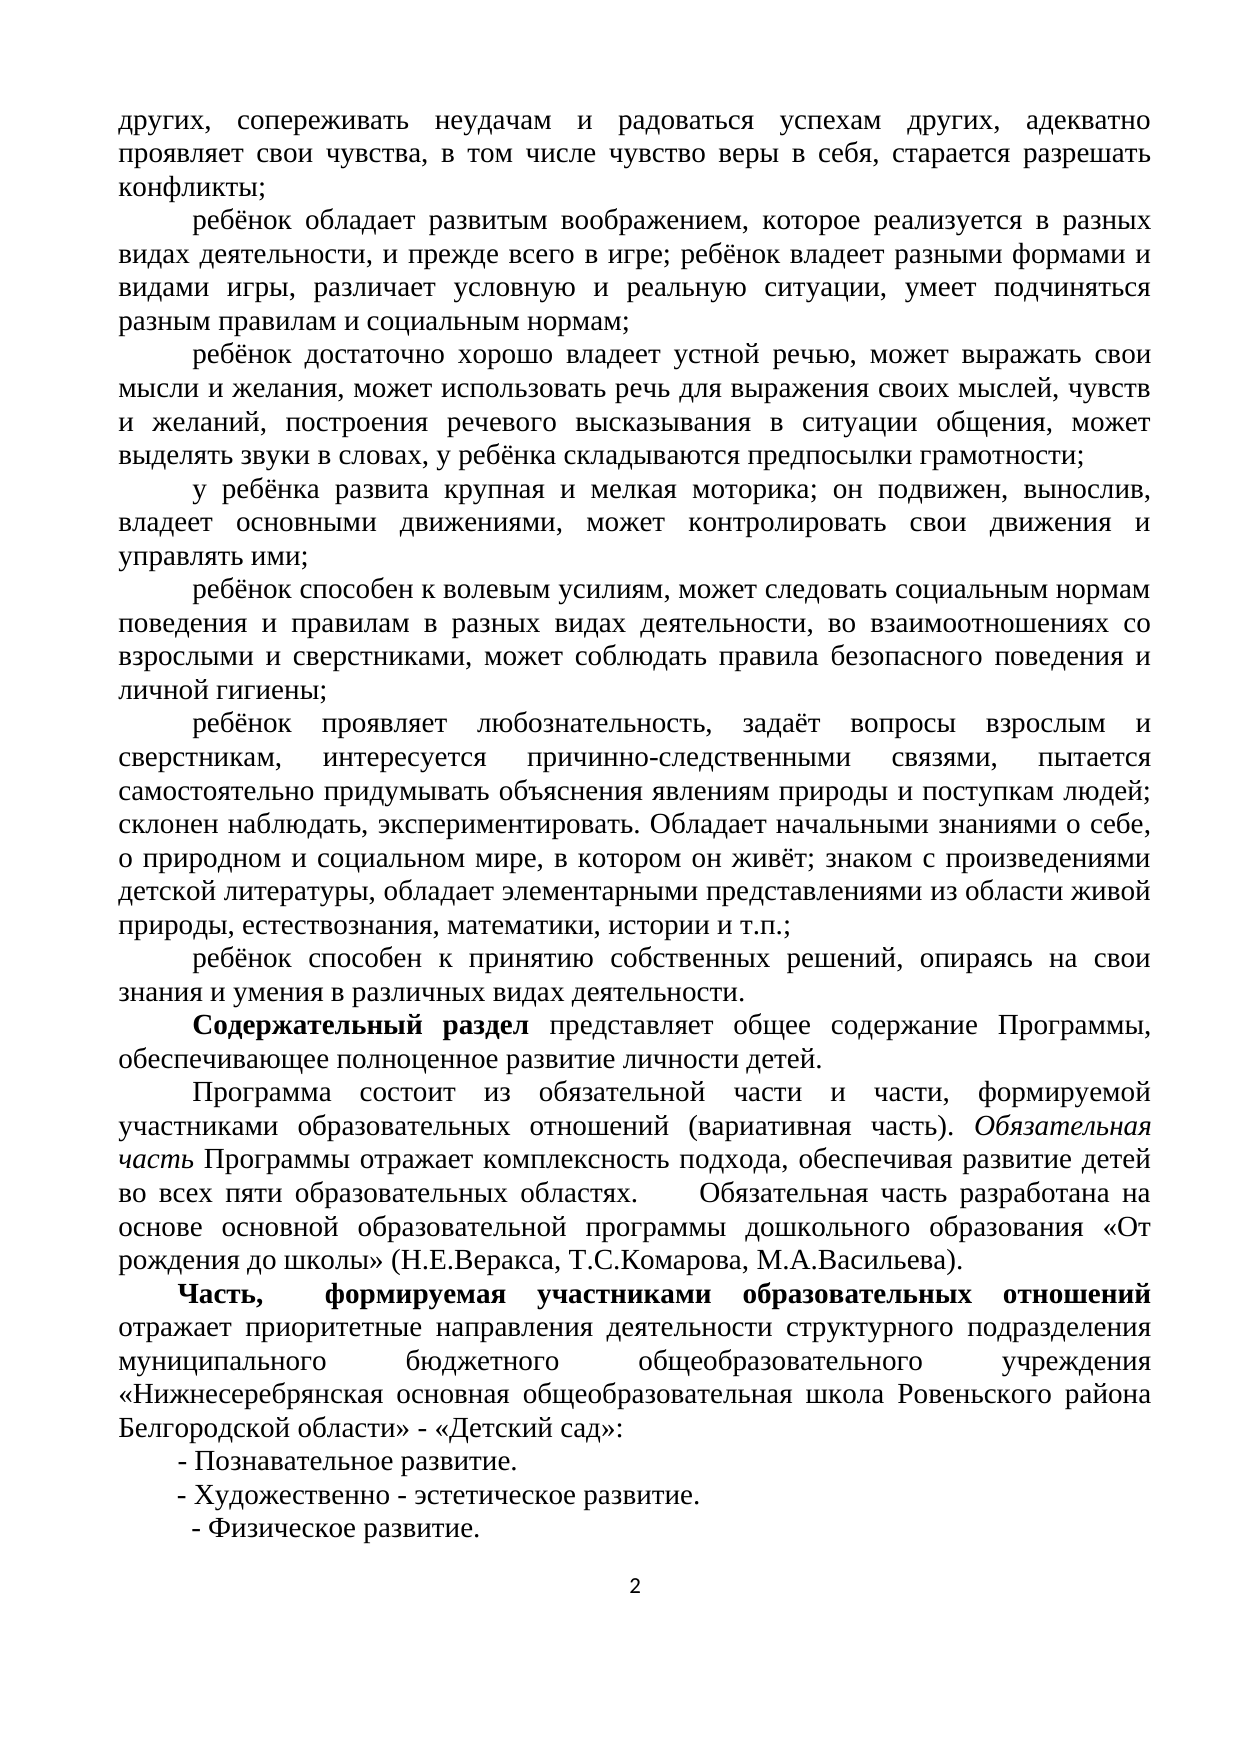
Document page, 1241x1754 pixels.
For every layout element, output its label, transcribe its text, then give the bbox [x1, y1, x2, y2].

text у ребёнка развита крупная и мелкая моторика; он подвижен, вынослив, владеет основными движениями, может контролировать свои движения и управлять ими; [118, 471, 1152, 571]
text Программа состоит из обязательной части и части, формируемой участниками образовательных отношений (вариативная часть). Обязательная часть Программы отражает комплексность подхода, обеспечивая развитие детей во всех пяти образовательных областях. Обязательная часть разработана на основе основной образовательной программы дошкольного образования «От рождения до школы» (Н.Е.Веракса, Т.С.Комарова, М.А.Васильева). [118, 1074, 1152, 1276]
text ребёнок способен к принятию собственных решений, опираясь на свои знания и умения в различных видах деятельности. [118, 940, 1152, 1007]
text - Художественно - эстетическое развитие. [133, 1477, 1152, 1511]
text Часть, формируемая участниками образовательных отношений отражает приоритетные направления деятельности структурного подразделения муниципального бюджетного общеобразовательного учреждения «Нижнесеребрянская основная общеобразовательная школа Ровеньского района Белгородской области» - «Детский сад»: [118, 1276, 1152, 1443]
text - Физическое развитие. [118, 1511, 1152, 1544]
text ребёнок способен к волевым усилиям, может следовать социальным нормам поведения и правилам в разных видах деятельности, во взаимоотношениях со взрослыми и сверстниками, может соблюдать правила безопасного поведения и личной гигиены; [118, 571, 1152, 706]
text ребёнок обладает развитым воображением, которое реализуется в разных видах деятельности, и прежде всего в игре; ребёнок владеет разными формами и видами игры, различает условную и реальную ситуации, умеет подчиняться разным правилам и социальным нормам; [118, 202, 1152, 337]
text Содержательный раздел представляет общее содержание Программы, обеспечивающее полноценное развитие личности детей. [118, 1007, 1152, 1074]
text ребёнок достаточно хорошо владеет устной речью, может выражать свои мысли и желания, может использовать речь для выражения своих мыслей, чувств и желаний, построения речевого высказывания в ситуации общения, может выделять звуки в словах, у ребёнка складываются предпосылки грамотности; [118, 337, 1152, 471]
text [118, 102, 1152, 202]
text ребёнок проявляет любознательность, задаёт вопросы взрослым и сверстникам, интересуется причинно-следственными связями, пытается самостоятельно придумывать объяснения явлениям природы и поступкам людей; склонен наблюдать, экспериментировать. Обладает начальными знаниями о себе, о природном и социальном мире, в котором он живёт; знаком с произведениями детской литературы, обладает элементарными представлениями из области живой природы, естествознания, математики, истории и т.п.; [118, 706, 1152, 940]
text - Познавательное развитие. [118, 1443, 1152, 1477]
